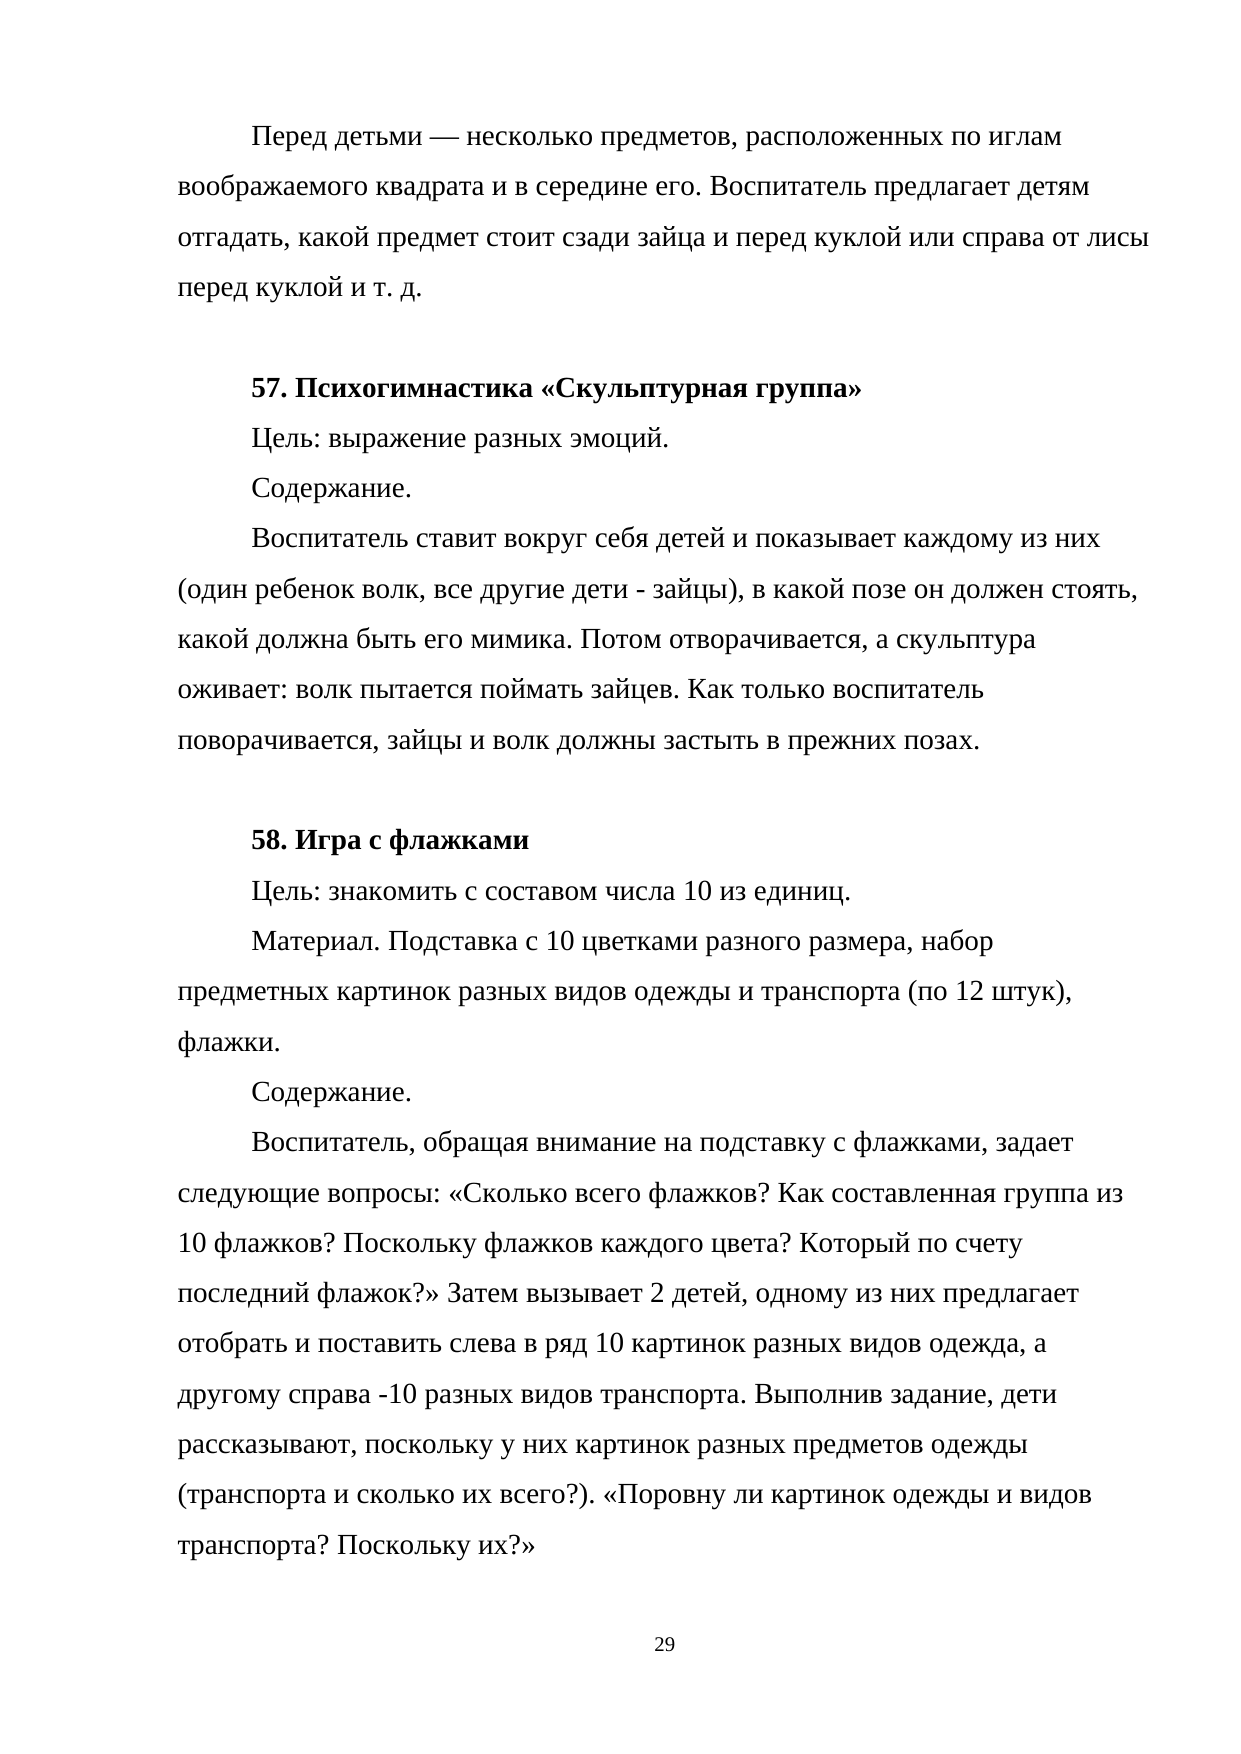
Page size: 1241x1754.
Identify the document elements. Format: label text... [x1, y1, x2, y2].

text 57. Психогимнастика «Скульптурная группа» [177, 370, 1152, 403]
text Цель: знакомить с составом числа 10 из единиц. [177, 873, 1152, 906]
text Содержание. [177, 470, 1152, 504]
text 58. Игра с флажками [177, 822, 1152, 856]
text Материал. Подставка с 10 цветками разного размера, набор предметных картинок разных видов одежды и транспорта (по 12 штук), флажки. [177, 923, 1152, 1057]
text Содержание. [177, 1074, 1152, 1108]
text Цель: выражение разных эмоций. [177, 420, 1152, 453]
text Воспитатель, обращая внимание на подставку с флажками, задает следующие вопросы: «Сколько всего флажков? Как составленная группа из 10 флажков? Поскольку флажков каждого цвета? Который по счету последний флажок?» Затем вызывает 2 детей, одному из них предлагает отобрать и поставить слева в ряд 10 картинок разных видов одежда, а другому справа -10 разных видов транспорта. Выполнив задание, дети рассказывают, поскольку у них картинок разных предметов одежды (транспорта и сколько их всего?). «Поровну ли картинок одежды и видов транспорта? Поскольку их?» [177, 1124, 1152, 1560]
text Перед детьми — несколько предметов, расположенных по иглам воображаемого квадрата и в середине его. Воспитатель предлагает детям отгадать, какой предмет стоит сзади зайца и перед куклой или справа от лисы перед куклой и т. д. [177, 118, 1152, 303]
text Воспитатель ставит вокруг себя детей и показывает каждому из них (один ребенок волк, все другие дети - зайцы), в какой позе он должен стоять, какой должна быть его мимика. Потом отворачивается, а скульптура оживает: волк пытается поймать зайцев. Как только воспитатель поворачивается, зайцы и волк должны застыть в прежних позах. [177, 521, 1152, 755]
